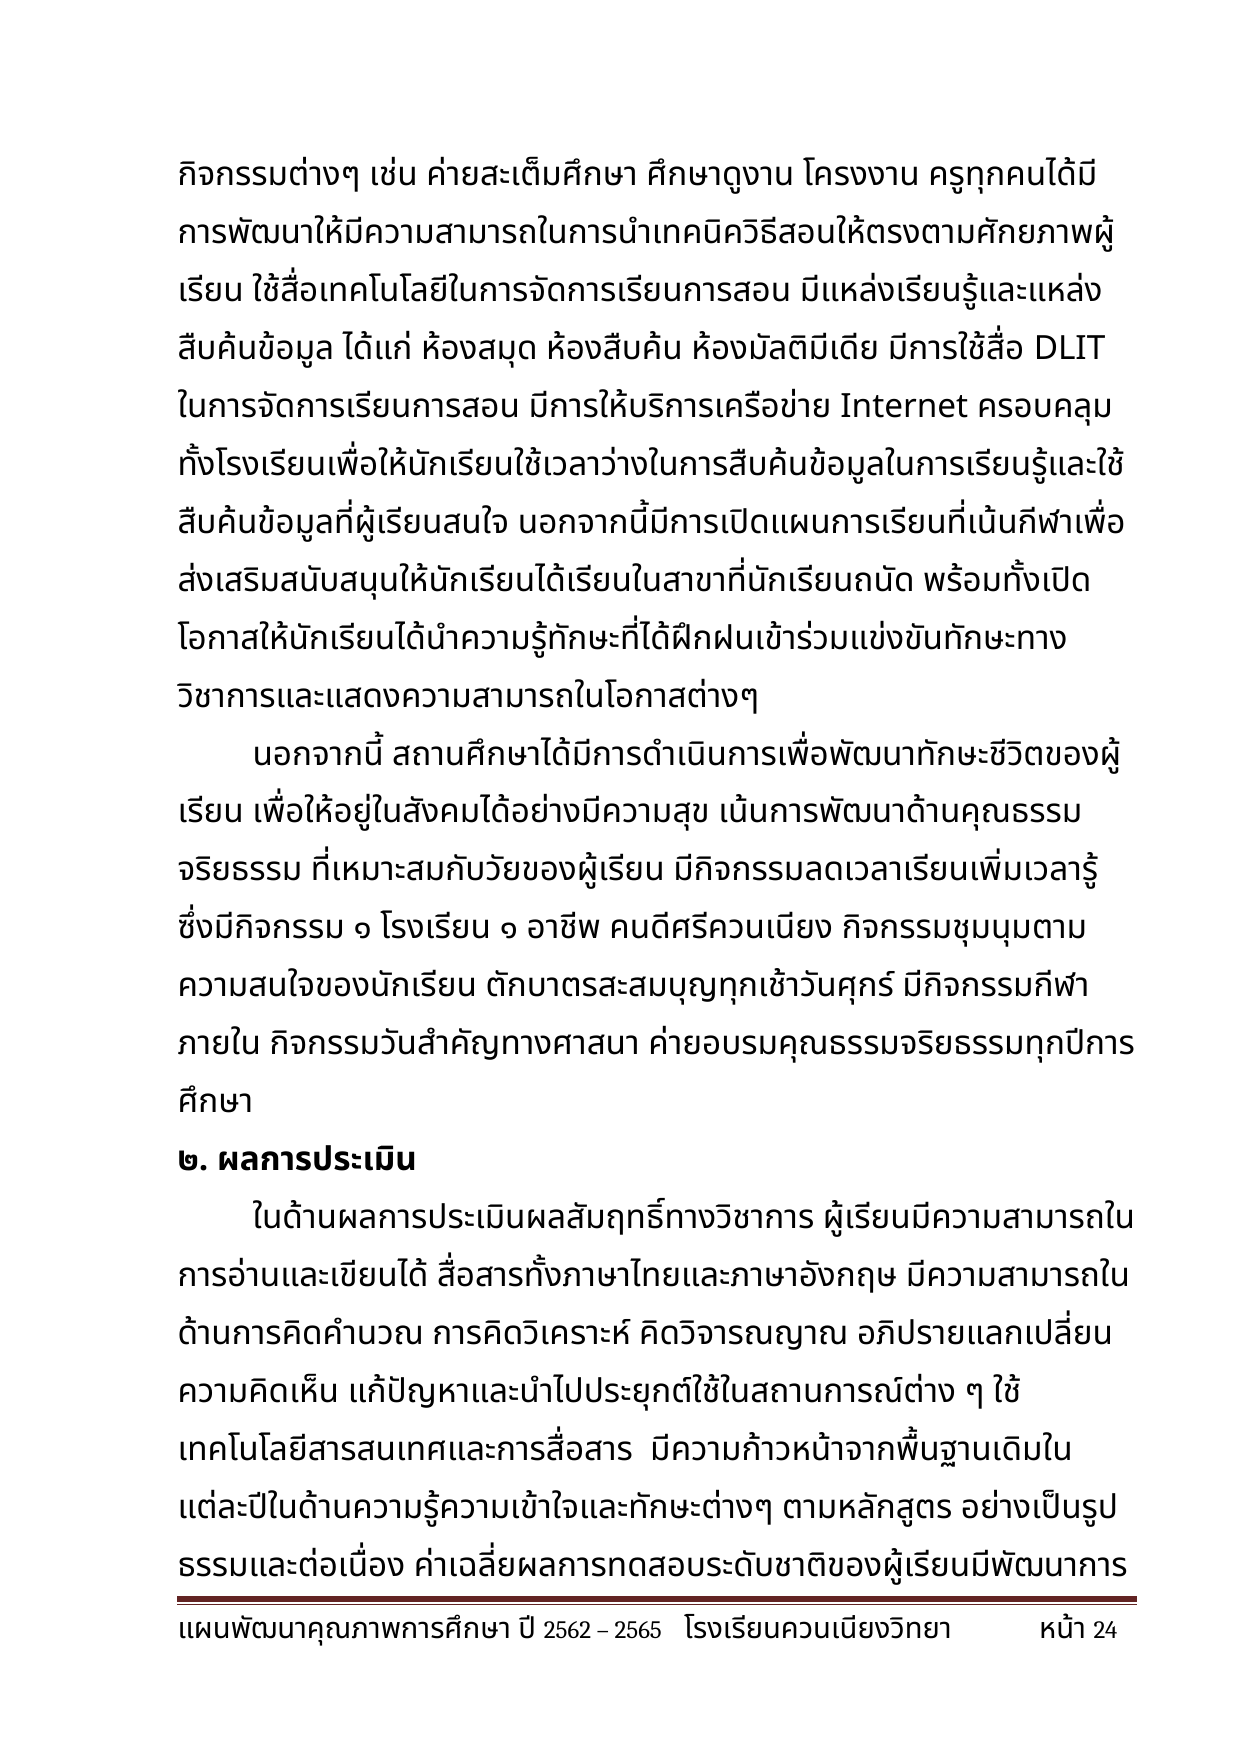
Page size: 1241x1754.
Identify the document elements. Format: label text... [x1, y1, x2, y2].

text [177, 150, 1137, 722]
text ๒. ผลการประเมิน [177, 1135, 1137, 1186]
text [177, 1193, 1137, 1591]
text นอกจากนี้ สถานศึกษาได้มีการดำเนินการเพื่อพัฒนาทักษะชีวิตของผู้เรียน เพื่อให้อยู่ในสังคมได้อย่างมีความสุข เน้นการพัฒนาด้านคุณธรรม จริยธรรม ที่เหมาะสมกับวัยของผู้เรียน มีกิจกรรมลดเวลาเรียนเพิ่มเวลารู้ ซึ่งมีกิจกรรม ๑ โรงเรียน ๑ อาชีพ คนดีศรีควนเนียง กิจกรรมชุมนุมตามความสนใจของนักเรียน ตักบาตรสะสมบุญทุกเช้าวันศุกร์ มีกิจกรรมกีฬาภายใน กิจกรรมวันสำคัญทางศาสนา ค่ายอบรมคุณธรรมจริยธรรมทุกปีการศึกษา [177, 729, 1137, 1127]
